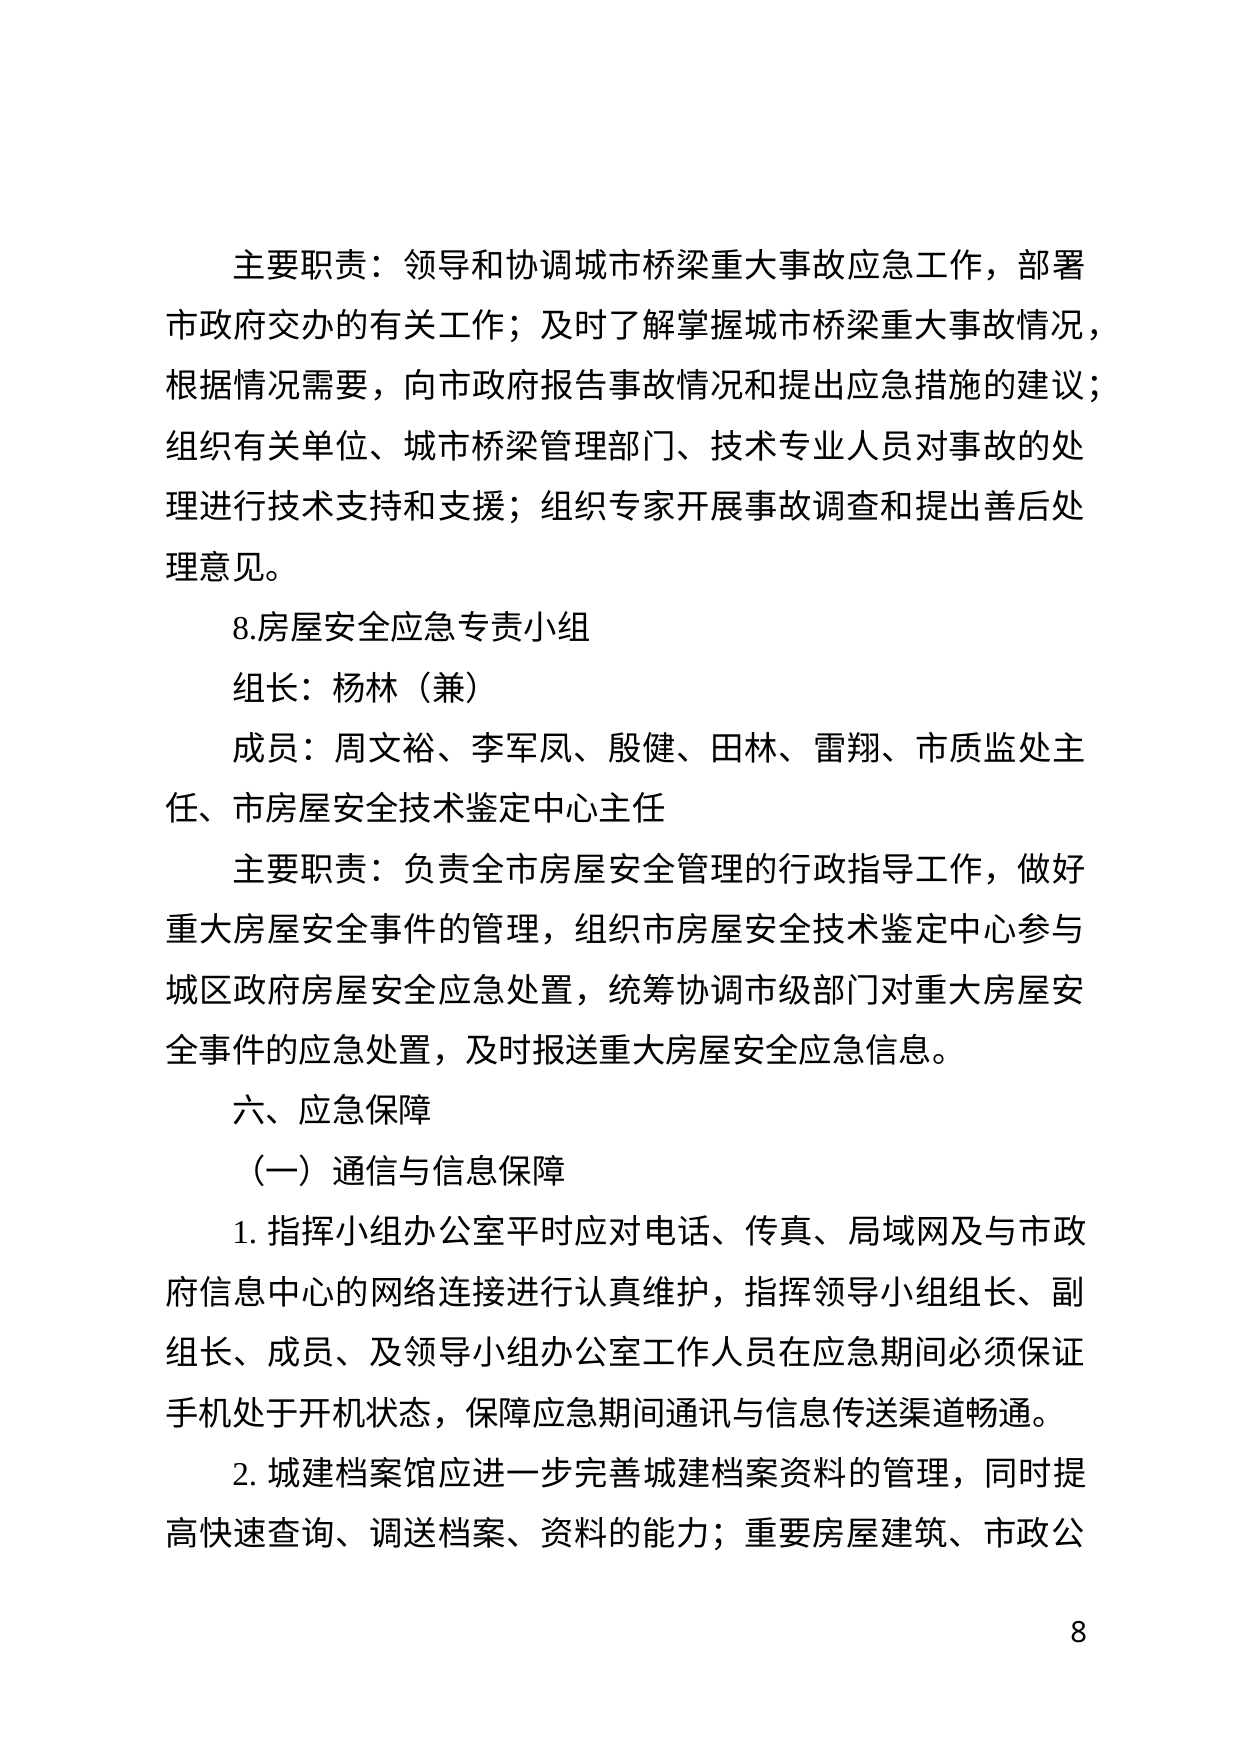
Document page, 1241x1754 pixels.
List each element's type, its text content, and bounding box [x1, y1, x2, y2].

text 六、应急保障 [165, 1074, 1087, 1135]
text （一）通信与信息保障 [165, 1135, 1087, 1195]
text 组长：杨林（兼） [165, 652, 1087, 712]
text 成员：周文裕、李军凤、殷健、田林、雷翔、市质监处主任、市房屋安全技术鉴定中心主任 [165, 712, 1087, 833]
text 主要职责：领导和协调城市桥梁重大事故应急工作，部署市政府交办的有关工作；及时了解掌握城市桥梁重大事故情况，根据情况需要，向市政府报告事故情况和提出应急措施的建议；组织有关单位、城市桥梁管理部门、技术专业人员对事故的处理进行技术支持和支援；组织专家开展事故调查和提出善后处理意见。 [165, 229, 1087, 591]
text 8.房屋安全应急专责小组 [165, 591, 1087, 652]
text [165, 1437, 1087, 1558]
text 主要职责：负责全市房屋安全管理的行政指导工作，做好重大房屋安全事件的管理，组织市房屋安全技术鉴定中心参与城区政府房屋安全应急处置，统筹协调市级部门对重大房屋安全事件的应急处置，及时报送重大房屋安全应急信息。 [165, 833, 1087, 1074]
text 1. 指挥小组办公室平时应对电话、传真、局域网及与市政府信息中心的网络连接进行认真维护，指挥领导小组组长、副组长、成员、及领导小组办公室工作人员在应急期间必须保证手机处于开机状态，保障应急期间通讯与信息传送渠道畅通。 [165, 1195, 1087, 1437]
